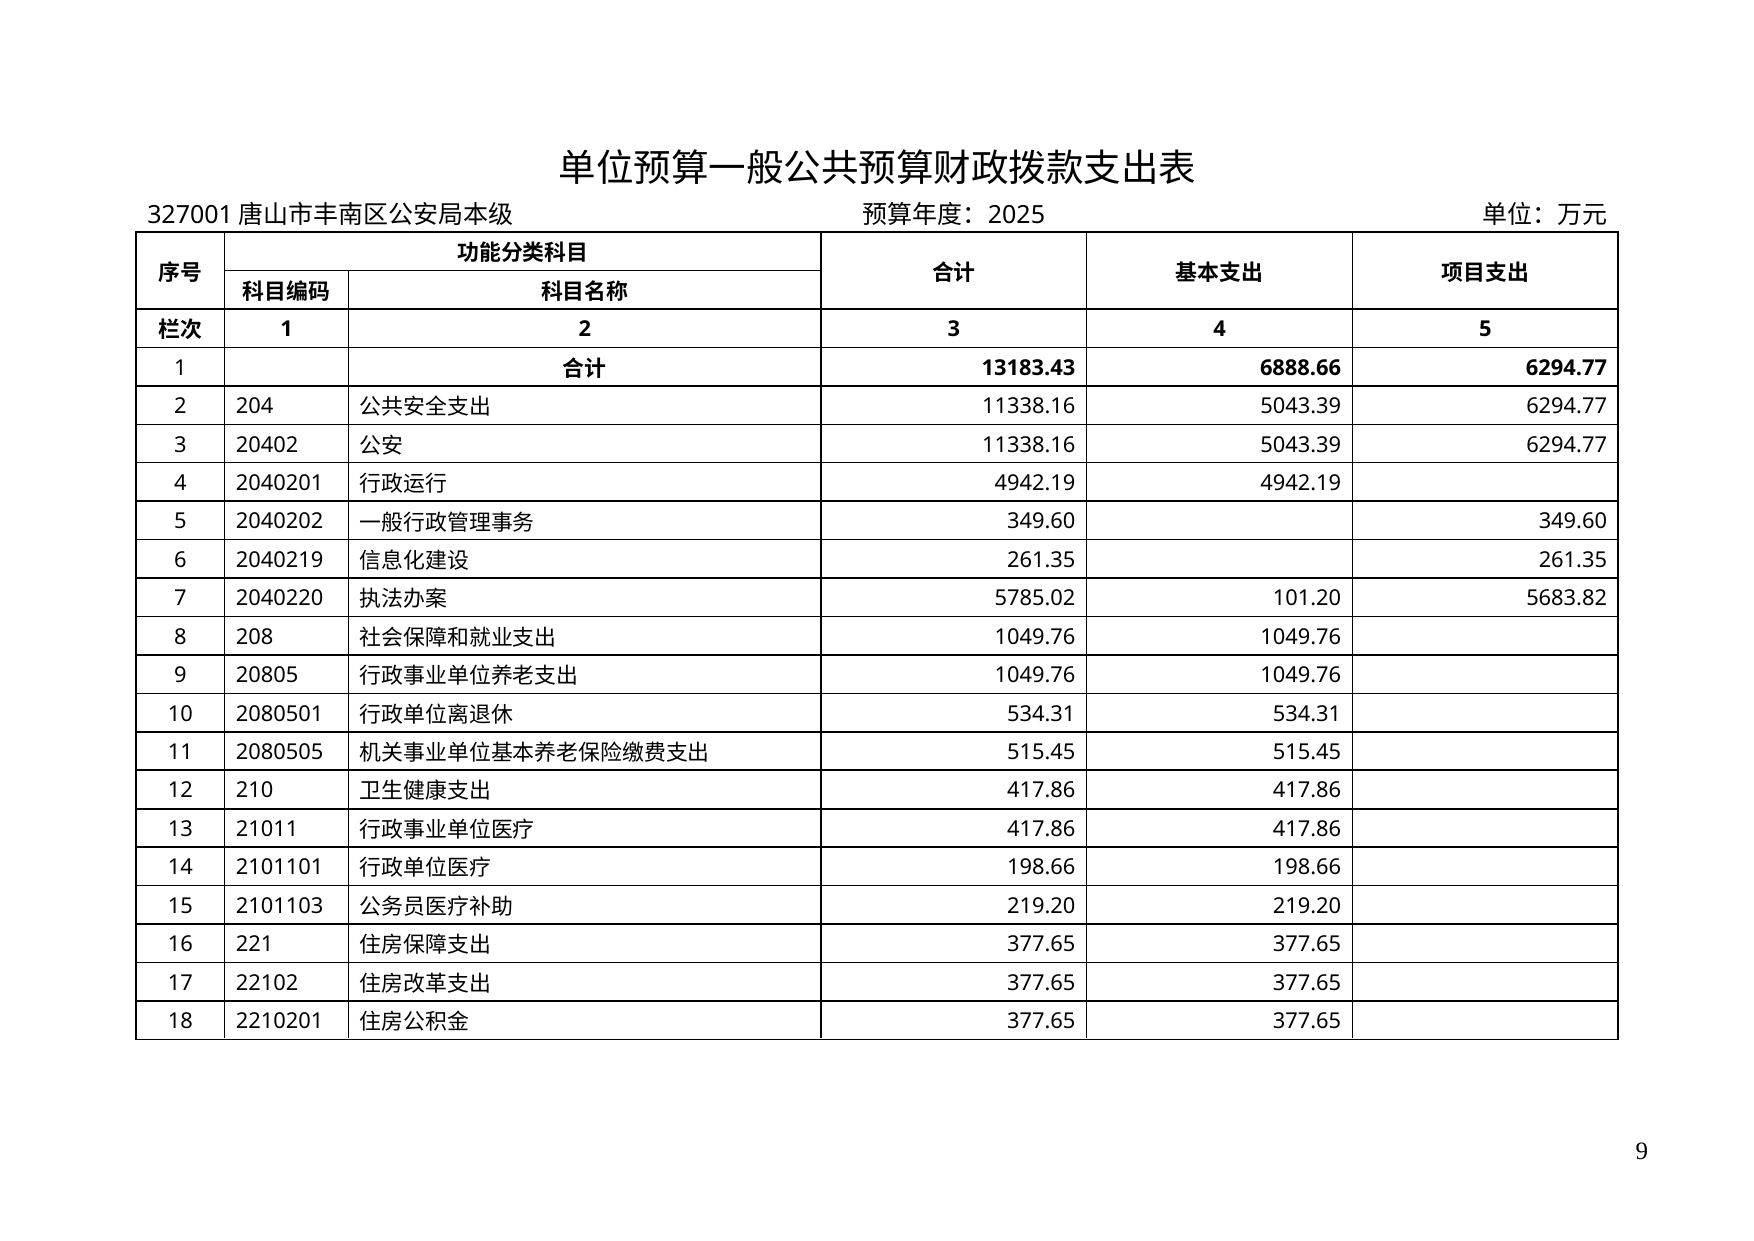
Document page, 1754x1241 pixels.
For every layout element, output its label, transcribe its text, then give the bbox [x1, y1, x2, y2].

table_cell [1353, 733, 1617, 769]
table_cell 行政事业单位医疗 [349, 810, 820, 846]
table_cell 10 [137, 694, 224, 731]
table_cell 12 [137, 771, 224, 808]
table_cell 功能分类科目 [225, 233, 820, 270]
table_cell 7 [137, 579, 224, 616]
table_cell 1049.76 [1087, 656, 1352, 692]
table_cell 2101101 [225, 848, 348, 885]
table_cell 公共安全支出 [349, 387, 820, 423]
table_cell 6294.77 [1353, 425, 1617, 462]
table_cell 13 [137, 810, 224, 846]
table_cell 5683.82 [1353, 579, 1617, 616]
table_cell 11338.16 [822, 387, 1086, 423]
table_cell 417.86 [822, 771, 1086, 808]
table_cell 行政单位离退休 [349, 694, 820, 731]
table_cell 21011 [225, 810, 348, 846]
table_cell 5785.02 [822, 579, 1086, 616]
table_cell 15 [137, 886, 224, 923]
table_cell 行政单位医疗 [349, 848, 820, 885]
table_cell 栏次 [137, 310, 224, 347]
table_cell 行政运行 [349, 463, 820, 500]
table_cell 1049.76 [822, 656, 1086, 692]
table_cell 417.86 [1087, 771, 1352, 808]
table_cell 515.45 [1087, 733, 1352, 769]
table_cell 349.60 [822, 502, 1086, 539]
table_cell [1353, 694, 1617, 731]
table_cell 2 [137, 387, 224, 423]
table_cell 20402 [225, 425, 348, 462]
table_cell 22102 [225, 963, 348, 1000]
table_cell 4942.19 [1087, 463, 1352, 500]
table_cell 221 [225, 925, 348, 962]
table_cell 14 [137, 848, 224, 885]
table_cell 261.35 [1353, 540, 1617, 577]
table_cell 6888.66 [1087, 348, 1352, 385]
table_cell 2080501 [225, 694, 348, 731]
table_cell 社会保障和就业支出 [349, 617, 820, 654]
table_cell [1353, 463, 1617, 500]
table_cell 1049.76 [1087, 617, 1352, 654]
table_cell 417.86 [1087, 810, 1352, 846]
table_cell 合计 [822, 233, 1086, 308]
table_cell 515.45 [822, 733, 1086, 769]
table_cell 2210201 [225, 1002, 348, 1038]
table_cell 2040219 [225, 540, 348, 577]
table_cell 208 [225, 617, 348, 654]
table_cell 210 [225, 771, 348, 808]
table_cell [1087, 502, 1352, 539]
table_cell 公务员医疗补助 [349, 886, 820, 923]
table_cell 4942.19 [822, 463, 1086, 500]
table_cell 377.65 [1087, 963, 1352, 1000]
table_cell 534.31 [822, 694, 1086, 731]
table_cell 11 [137, 733, 224, 769]
table_cell 534.31 [1087, 694, 1352, 731]
table_cell 序号 [137, 233, 224, 308]
table_cell 卫生健康支出 [349, 771, 820, 808]
table_cell 101.20 [1087, 579, 1352, 616]
table_cell 219.20 [1087, 886, 1352, 923]
table_cell 机关事业单位基本养老保险缴费支出 [349, 733, 820, 769]
table_header 327001唐山市丰南区公安局本级 [137, 195, 820, 231]
table_cell [225, 348, 348, 385]
table_cell 5043.39 [1087, 387, 1352, 423]
table_cell 住房保障支出 [349, 925, 820, 962]
table_cell 4 [1087, 310, 1352, 347]
table_cell [1353, 617, 1617, 654]
table_cell 13183.43 [822, 348, 1086, 385]
table_cell 377.65 [822, 963, 1086, 1000]
table_cell 6294.77 [1353, 387, 1617, 423]
table_cell 377.65 [1087, 925, 1352, 962]
table_cell 2101103 [225, 886, 348, 923]
table_cell 198.66 [822, 848, 1086, 885]
table_cell [1353, 963, 1617, 1000]
table_cell 2040220 [225, 579, 348, 616]
table_cell 一般行政管理事务 [349, 502, 820, 539]
table_cell 科目名称 [349, 271, 820, 308]
table_cell 17 [137, 963, 224, 1000]
table_cell 377.65 [1087, 1002, 1352, 1038]
table_cell 5 [1353, 310, 1617, 347]
table_cell [1353, 810, 1617, 846]
text 单位预算一般公共预算财政拨款支出表 [106, 142, 1648, 193]
table_cell 2 [349, 310, 820, 347]
table_cell 2080505 [225, 733, 348, 769]
table_cell 2040201 [225, 463, 348, 500]
table_cell [1353, 848, 1617, 885]
table_cell 3 [137, 425, 224, 462]
table_cell 377.65 [822, 1002, 1086, 1038]
table_cell 417.86 [822, 810, 1086, 846]
table_cell 5043.39 [1087, 425, 1352, 462]
table_cell 204 [225, 387, 348, 423]
table_cell [1087, 540, 1352, 577]
table_cell 20805 [225, 656, 348, 692]
table_cell 18 [137, 1002, 224, 1038]
table_cell 合计 [349, 348, 820, 385]
table_cell 1049.76 [822, 617, 1086, 654]
table_cell 基本支出 [1087, 233, 1352, 308]
table_cell 11338.16 [822, 425, 1086, 462]
table_cell [1353, 886, 1617, 923]
table_cell 9 [137, 656, 224, 692]
table_cell [1353, 925, 1617, 962]
table_cell 项目支出 [1353, 233, 1617, 308]
table_cell 6294.77 [1353, 348, 1617, 385]
table_cell 5 [137, 502, 224, 539]
table_cell 行政事业单位养老支出 [349, 656, 820, 692]
table_cell 1 [225, 310, 348, 347]
table_header 单位：万元 [1087, 195, 1617, 231]
table_cell [1353, 1002, 1617, 1038]
table_cell 198.66 [1087, 848, 1352, 885]
table_cell 2040202 [225, 502, 348, 539]
table_cell 16 [137, 925, 224, 962]
table_cell [1353, 771, 1617, 808]
table_cell 执法办案 [349, 579, 820, 616]
table_cell 4 [137, 463, 224, 500]
table_cell 3 [822, 310, 1086, 347]
table_cell 8 [137, 617, 224, 654]
table_cell 1 [137, 348, 224, 385]
table_cell 261.35 [822, 540, 1086, 577]
table_cell 公安 [349, 425, 820, 462]
table_cell 住房改革支出 [349, 963, 820, 1000]
table_cell 377.65 [822, 925, 1086, 962]
table_cell 349.60 [1353, 502, 1617, 539]
table_cell 住房公积金 [349, 1002, 820, 1038]
table_cell 科目编码 [225, 271, 348, 308]
table_header 预算年度：2025 [822, 195, 1086, 231]
table_cell [1353, 656, 1617, 692]
table_cell 219.20 [822, 886, 1086, 923]
table_cell 6 [137, 540, 224, 577]
table_cell 信息化建设 [349, 540, 820, 577]
